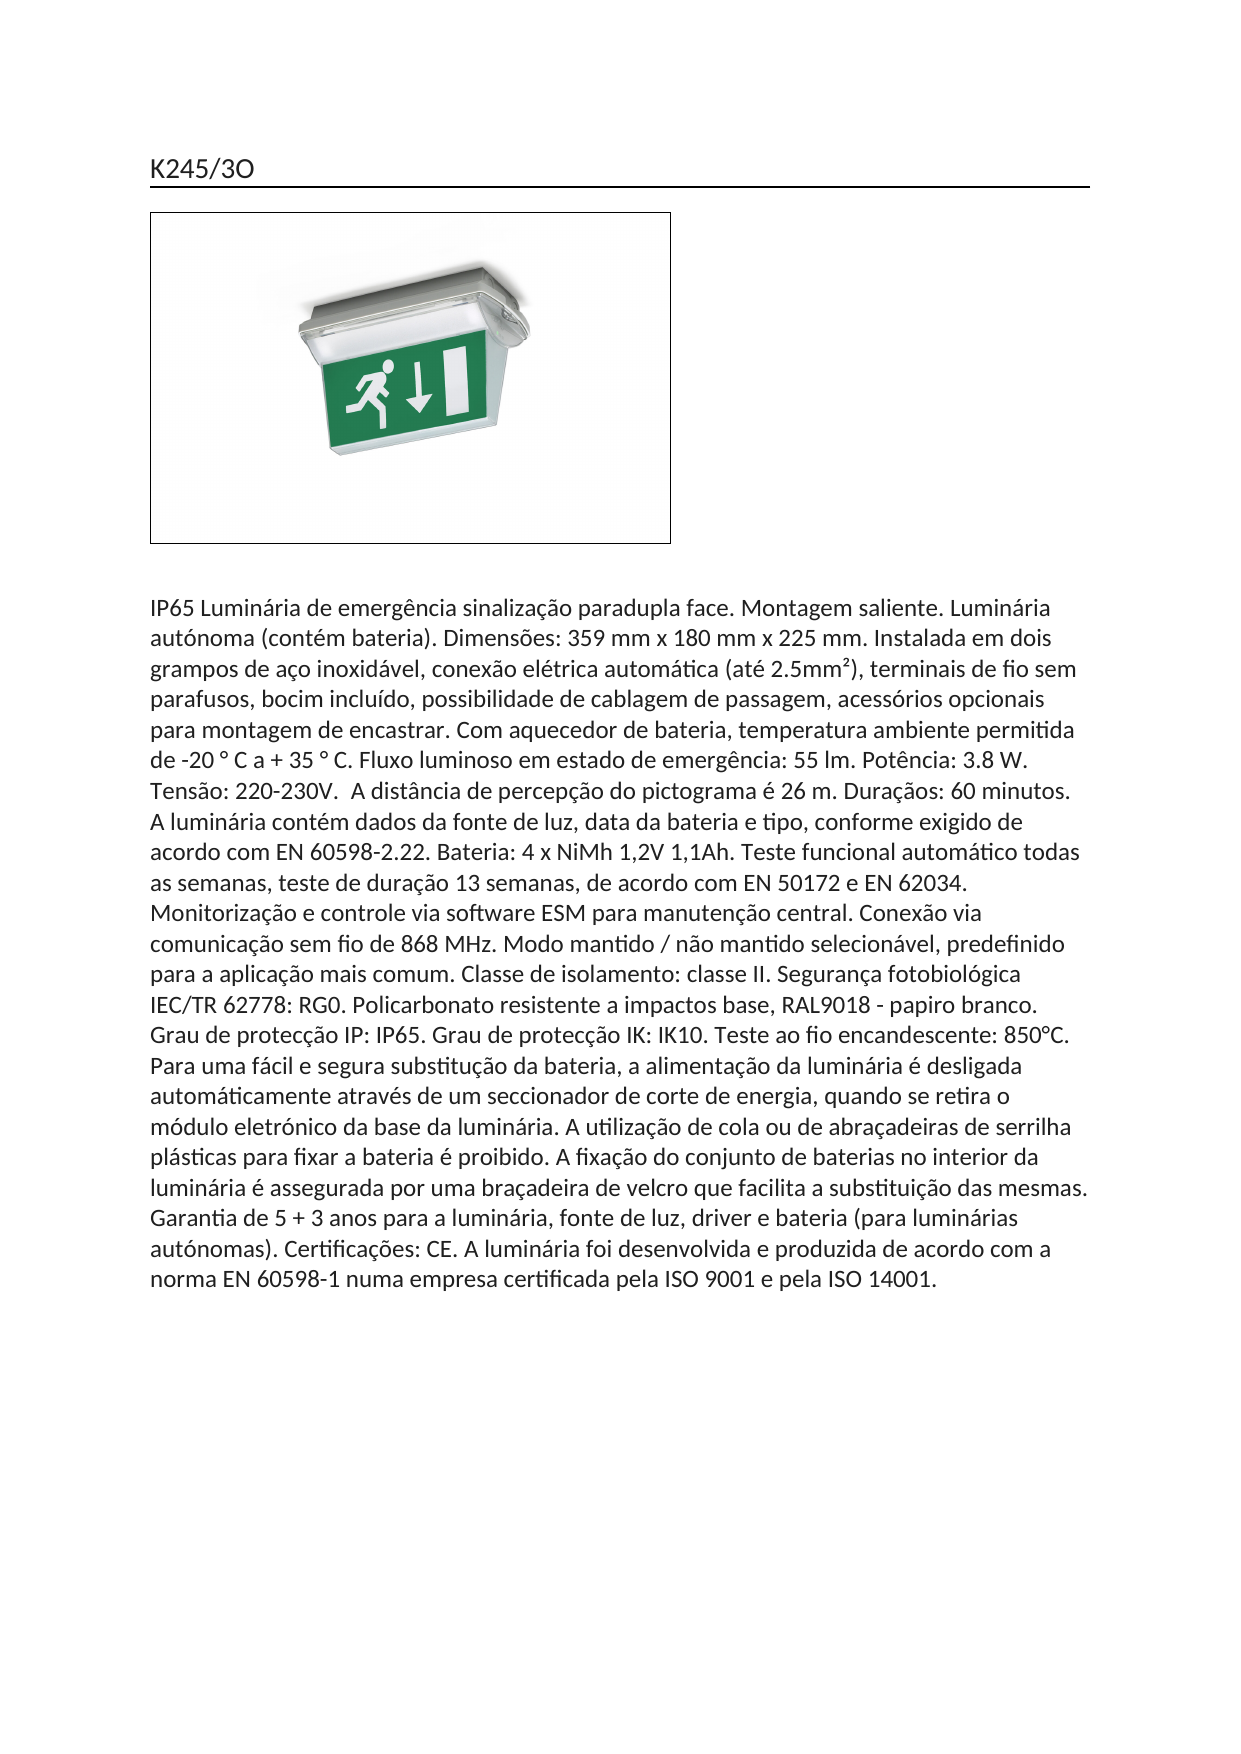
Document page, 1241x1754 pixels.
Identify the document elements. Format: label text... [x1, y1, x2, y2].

picture [151, 213, 670, 543]
text IP65 Luminária de emergência sinalização paradupla face. Montagem saliente. Luminária autónoma (contém bateria). Dimensões: 359 mm x 180 mm x 225 mm. Instalada em dois grampos de aço inoxidável, conexão elétrica automática (até 2.5mm²), terminais de fio sem parafusos, bocim incluído, possibilidade de cablagem de passagem, acessórios opcionais para montagem de encastrar. Com aquecedor de bateria, temperatura ambiente permitida de -20 ° C a + 35 ° C. Fluxo luminoso em estado de emergência: 55 lm. Potência: 3.8 W. Tensão: 220-230V. A distância de percepção do pictograma é 26 m. Duraçãos: 60 minutos. A luminária contém dados da fonte de luz, data da bateria e tipo, conforme exigido de acordo com EN 60598-2.22. Bateria: 4 x NiMh 1,2V 1,1Ah. Teste funcional automático todas as semanas, teste de duração 13 semanas, de acordo com EN 50172 e EN 62034. Monitorização e controle via software ESM para manutenção central. Conexão via comunicação sem fio de 868 MHz. Modo mantido / não mantido selecionável, predefinido para a aplicação mais comum. Classe de isolamento: classe II. Segurança fotobiológica IEC/TR 62778: RG0. Policarbonato resistente a impactos base, RAL9018 - papiro branco. Grau de protecção IP: IP65. Grau de protecção IK: IK10. Teste ao fio encandescente: 850°C. Para uma fácil e segura substitução da bateria, a alimentação da luminária é desligada automáticamente através de um seccionador de corte de energia, quando se retira o módulo eletrónico da base da luminária. A utilização de cola ou de abraçadeiras de serrilha plásticas para fixar a bateria é proibido. A fixação do conjunto de baterias no interior da luminária é assegurada por uma braçadeira de velcro que facilita a substituição das mesmas. Garantia de 5 + 3 anos para a luminária, fonte de luz, driver e bateria (para luminárias autónomas). Certificações: CE. A luminária foi desenvolvida e produzida de acordo com a norma EN 60598-1 numa empresa certificada pela ISO 9001 e pela ISO 14001. [150, 592, 1090, 1294]
text K245/3O [150, 150, 1090, 186]
